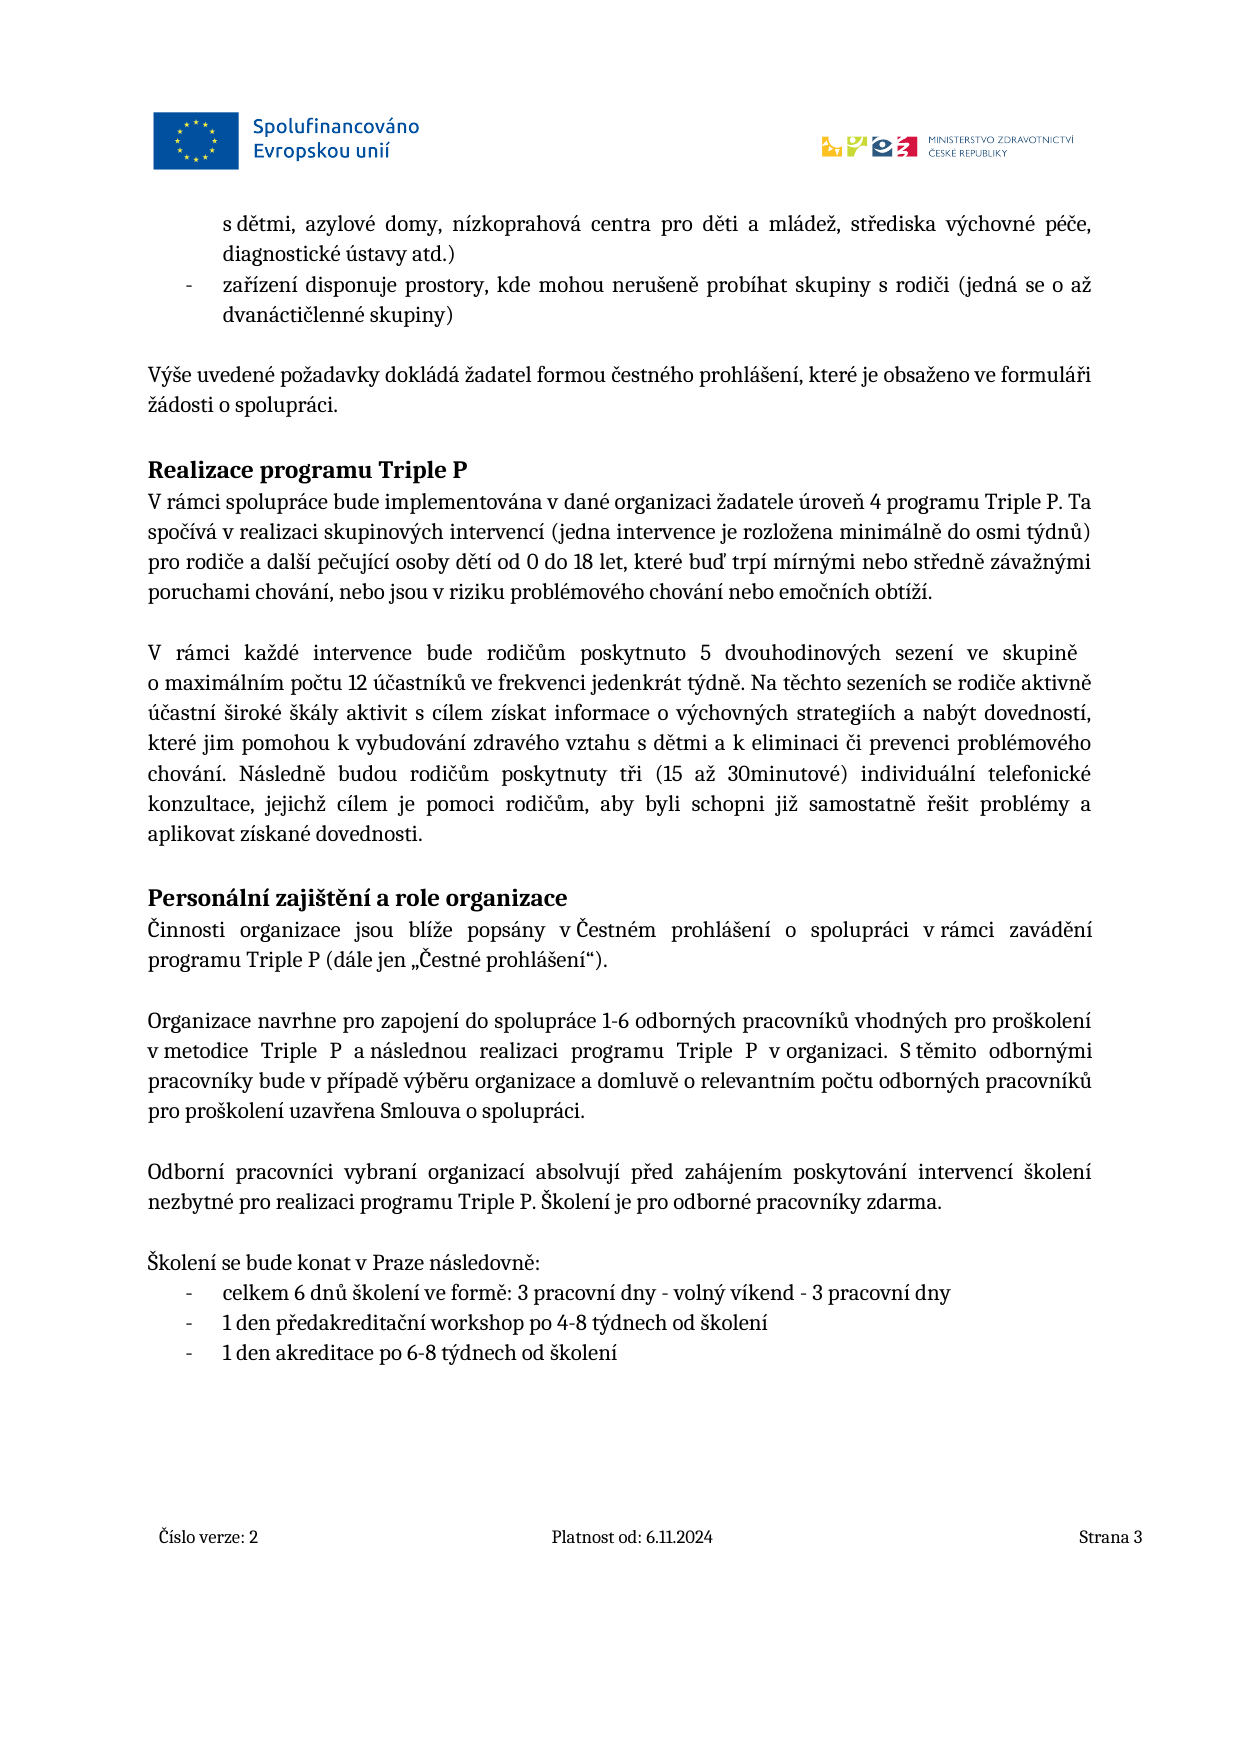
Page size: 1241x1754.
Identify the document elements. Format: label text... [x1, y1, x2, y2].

text Školení se bude konat v Praze následovně: [148, 1249, 1093, 1276]
text Výše uvedené požadavky dokládá žadatel formou čestného prohlášení, které je obsaženo ve formuláři žádosti o spolupráci. [148, 362, 1093, 419]
list 1 den předakreditační workshop po 4-8 týdnech od školení [185, 1310, 1093, 1336]
list 1 den akreditace po 6-8 týdnech od školení [185, 1340, 1093, 1366]
text Činnosti organizace jsou blíže popsány v Čestném prohlášení o spolupráci v rámci zavádění programu Triple P (dále jen „Čestné prohlášení“). [148, 917, 1093, 974]
list celkem 6 dnů školení ve formě: 3 pracovní dny - volný víkend - 3 pracovní dny [185, 1279, 1093, 1306]
text Personální zajištění a role organizace [148, 884, 1093, 913]
text V rámci každé intervence bude rodičům poskytnuto 5 dvouhodinových sezení ve skupině o maximálním počtu 12 účastníků ve frekvenci jedenkrát týdně. Na těchto sezeních se rodiče aktivně účastní široké škály aktivit s cílem získat informace o výchovných strategiích a nabýt dovedností, které jim pomohou k vybudování zdravého vztahu s dětmi a k eliminaci či prevenci problémového chování. Následně budou rodičům poskytnuty tři (15 až 30minutové) individuální telefonické konzultace, jejichž cílem je pomoci rodičům, aby byli schopni již samostatně řešit problémy a aplikovat získané dovednosti. [148, 639, 1093, 847]
text V rámci spolupráce bude implementována v dané organizaci žadatele úroveň 4 programu Triple P. Ta spočívá v realizaci skupinových intervencí (jedna intervence je rozložena minimálně do osmi týdnů) pro rodiče a další pečující osoby dětí od 0 do 18 let, které buď trpí mírnými nebo středně závažnými poruchami chování, nebo jsou v riziku problémového chování nebo emočních obtíží. [148, 488, 1093, 606]
text Organizace navrhne pro zapojení do spolupráce 1-6 odborných pracovníků vhodných pro proškolení v metodice Triple P a následnou realizaci programu Triple P v organizaci. S těmito odbornými pracovníky bude v případě výběru organizace a domluvě o relevantním počtu odborných pracovníků pro proškolení uzavřena Smlouva o spolupráci. [148, 1008, 1093, 1125]
picture [802, 117, 1093, 177]
text Realizace programu Triple P [148, 456, 1093, 484]
text Odborní pracovníci vybraní organizací absolvují před zahájením poskytování intervencí školení nezbytné pro realizaci programu Triple P. Školení je pro odborné pracovníky zdarma. [148, 1159, 1093, 1215]
picture [147, 103, 430, 177]
list zařízení disponuje prostory, kde mohou nerušeně probíhat skupiny s rodiči (jedná se o až dvanáctičlenné skupiny) [185, 271, 1093, 328]
